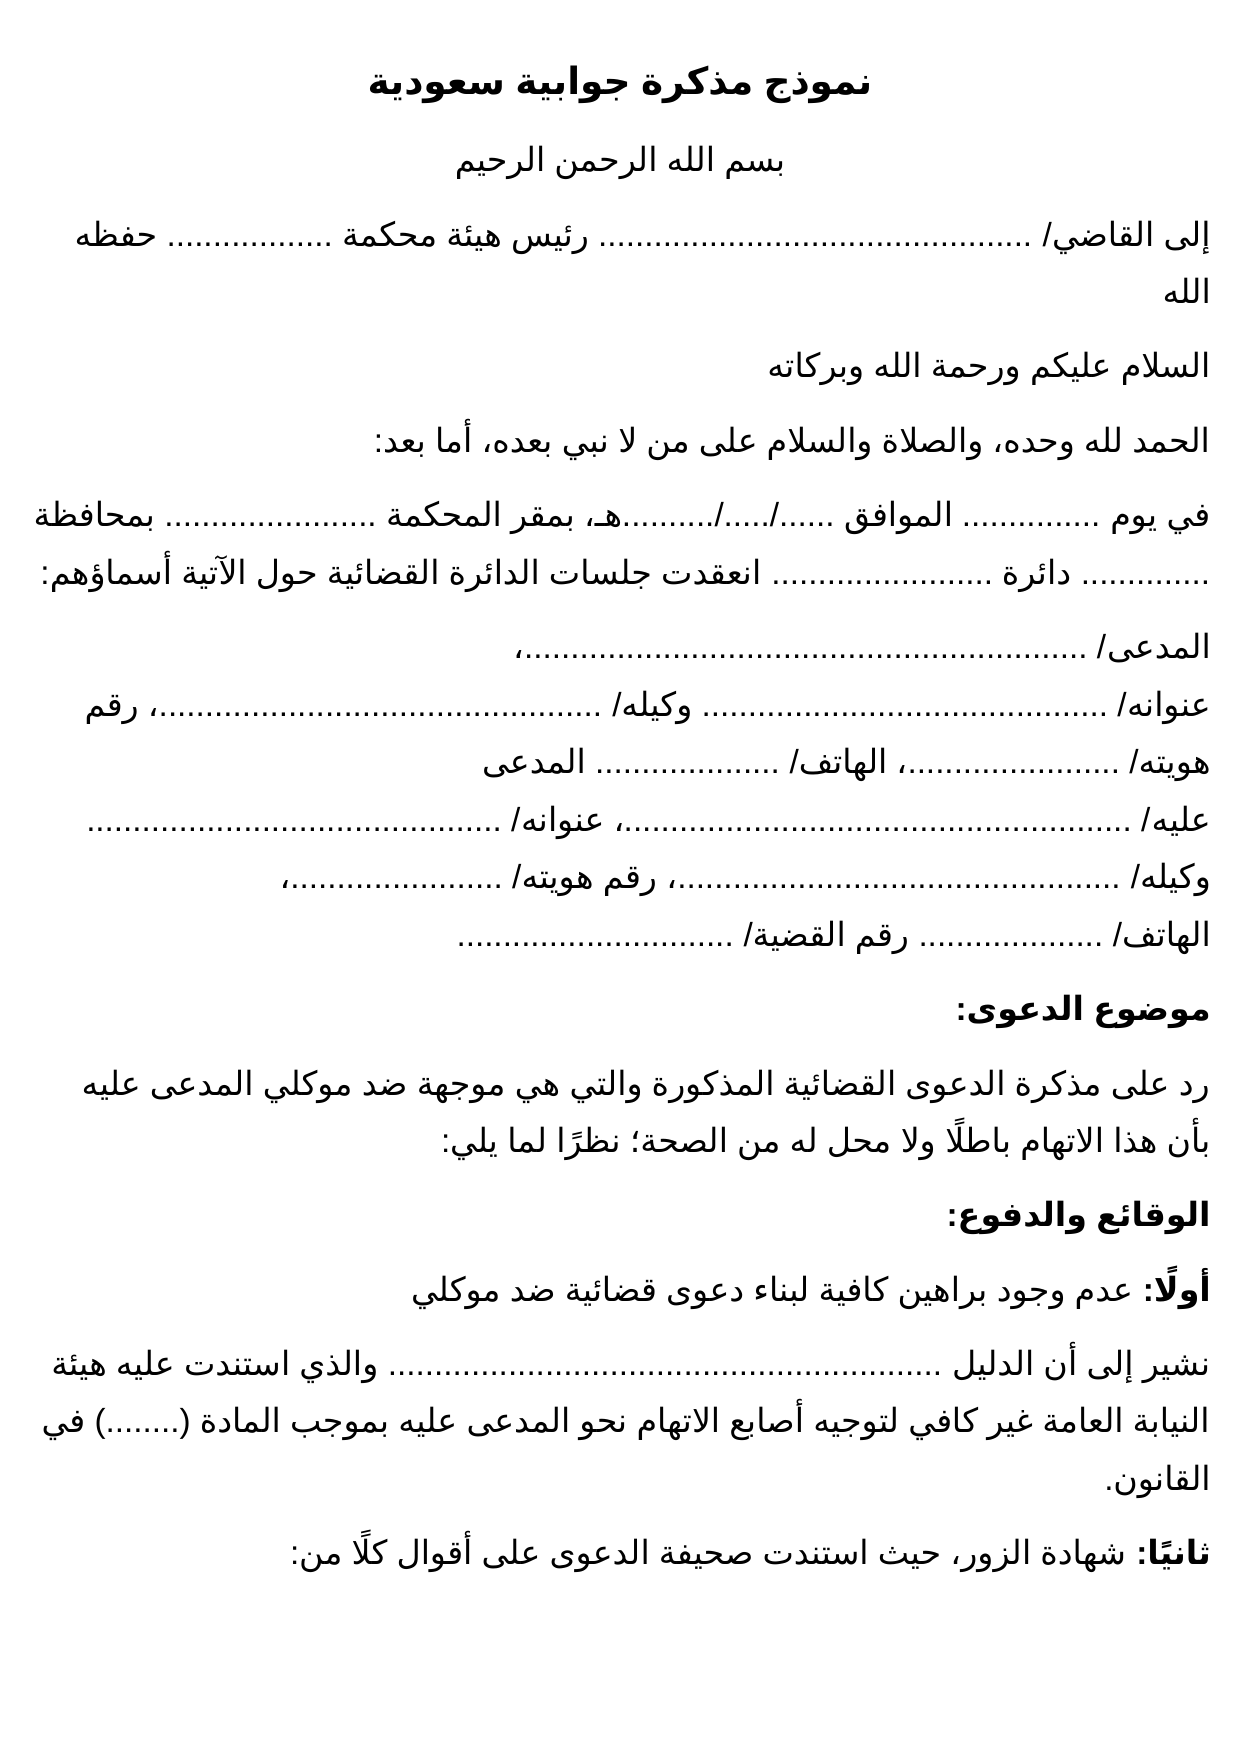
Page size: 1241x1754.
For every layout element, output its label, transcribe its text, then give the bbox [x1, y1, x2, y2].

text المدعى/ .............................................................، عنوانه/ ............................................ وكيله/ ................................................، رقم هويته/ .......................، الهاتف/ .................... المدعى عليه/ .......................................................، عنوانه/ ............................................. وكيله/ ................................................، رقم هويته/ .......................، الهاتف/ .................... رقم القضية/ .............................. [29, 627, 1211, 953]
text بسم الله الرحمن الرحيم [29, 140, 1211, 179]
text الوقائع والدفوع: [29, 1195, 1211, 1234]
text إلى القاضي/ ............................................... رئيس هيئة محكمة .................. حفظه الله [29, 215, 1211, 311]
text رد على مذكرة الدعوى القضائية المذكورة والتي هي موجهة ضد موكلي المدعى عليه بأن هذا الاتهام باطلًا ولا محل له من الصحة؛ نظرًا لما يلي: [29, 1063, 1211, 1159]
text في يوم ............... الموافق ....../...../..........هـ، بمقر المحكمة ....................... بمحافظة .............. دائرة ........................ انعقدت جلسات الدائرة القضائية حول الآتية أسماؤهم: [29, 495, 1211, 591]
text السلام عليكم ورحمة الله وبركاته [29, 347, 1211, 385]
text ثانيًا: شهادة الزور، حيث استندت صحيفة الدعوى على أقوال كلًا من: [29, 1533, 1211, 1572]
text نموذج مذكرة جوابية سعودية [29, 59, 1211, 102]
text الحمد لله وحده، والصلاة والسلام على من لا نبي بعده، أما بعد: [29, 421, 1211, 459]
text موضوع الدعوى: [29, 989, 1211, 1028]
text أولًا: عدم وجود براهين كافية لبناء دعوى قضائية ضد موكلي [29, 1270, 1211, 1308]
text نشير إلى أن الدليل ............................................................ والذي استندت عليه هيئة النيابة العامة غير كافي لتوجيه أصابع الاتهام نحو المدعى عليه بموجب المادة (........) في القانون. [29, 1344, 1211, 1498]
